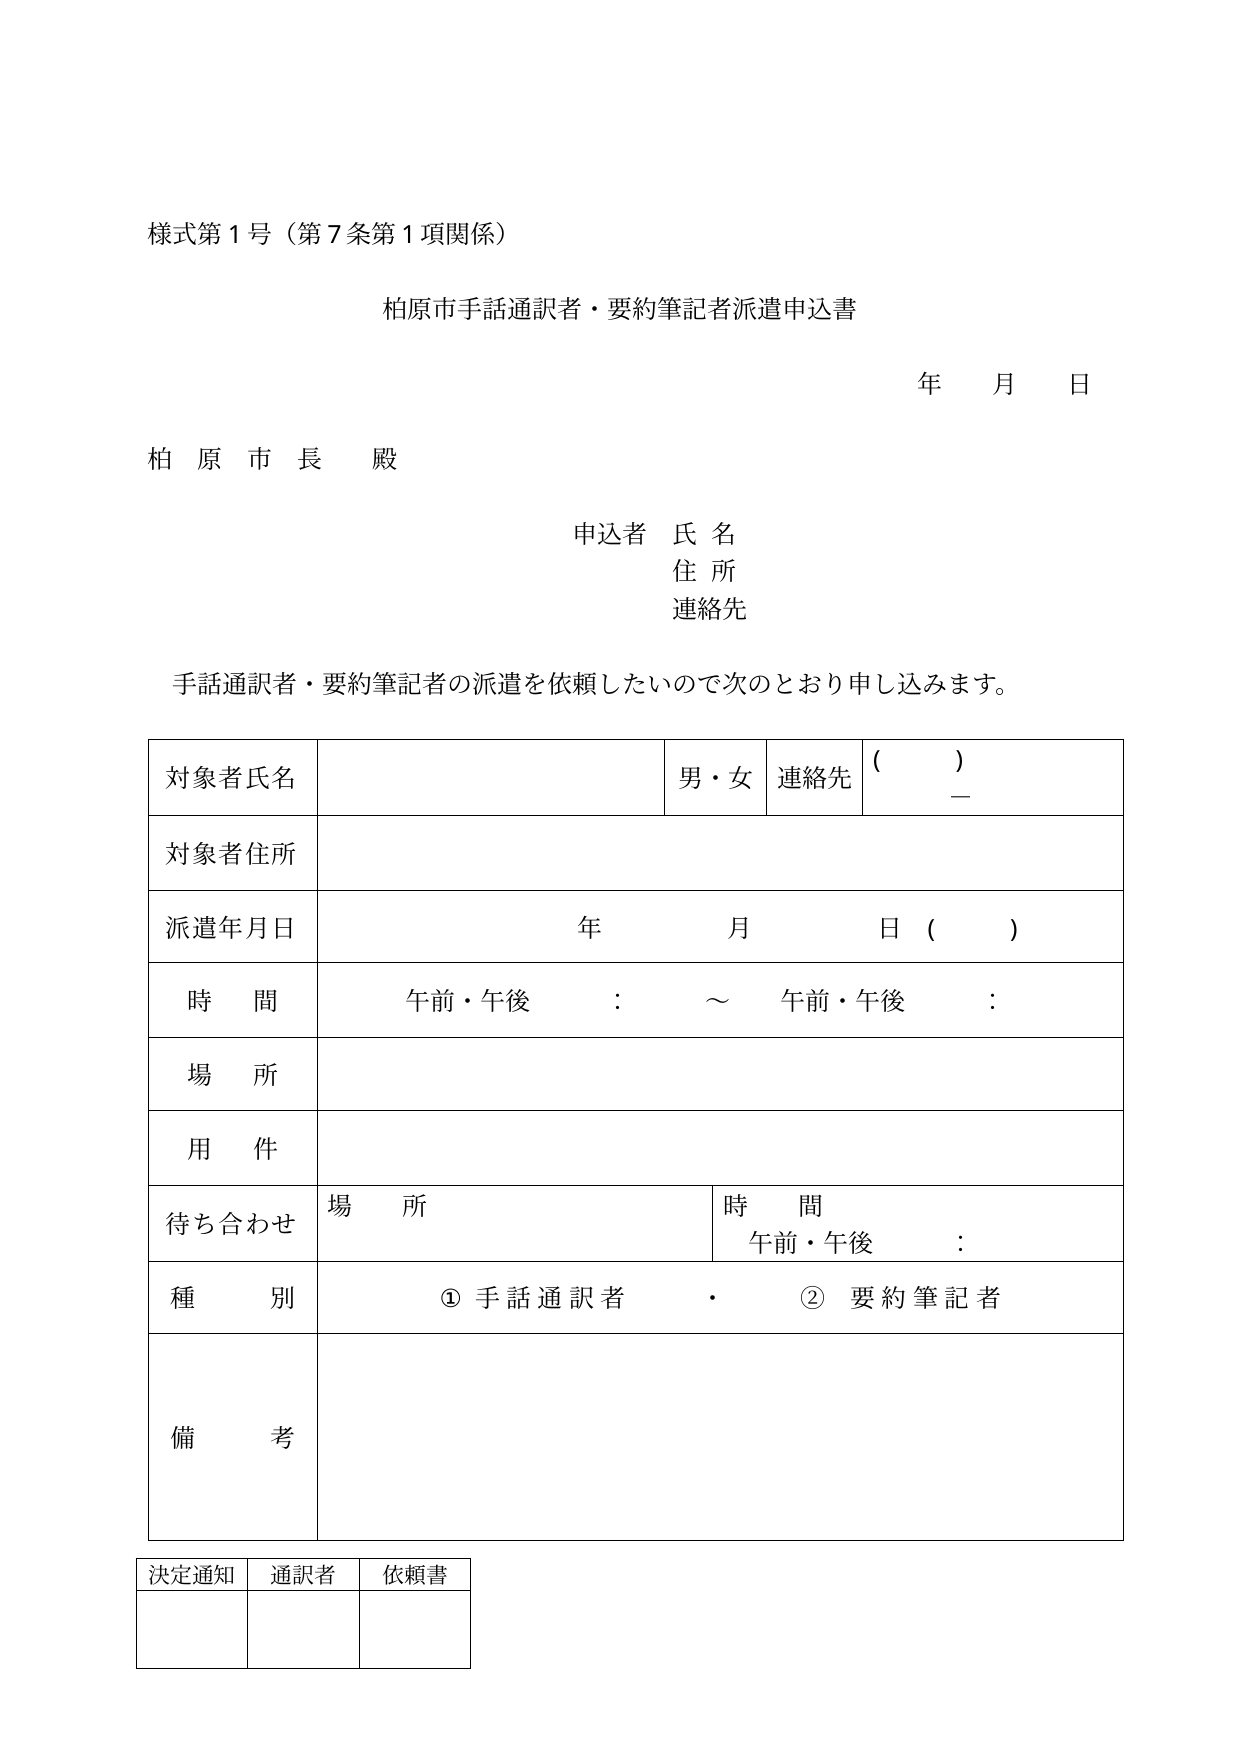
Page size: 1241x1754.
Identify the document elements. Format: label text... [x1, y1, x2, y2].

table_header 通訳者 [248, 1559, 359, 1590]
table_header 男・女 [665, 740, 766, 815]
table_cell ① 手 話 通 訳 者 ・ ② 要 約 筆 記 者 [318, 1262, 1123, 1332]
table_cell [318, 1038, 1123, 1109]
table_cell 種 別 [149, 1262, 317, 1332]
table_header 決定通知 [137, 1559, 247, 1590]
table_header 依頼書 [360, 1559, 470, 1590]
text 年 月 日 [148, 364, 1092, 401]
text 申込者 氏名 [148, 514, 1092, 551]
table_cell 年 月 日 ( ) [318, 891, 1123, 962]
table_cell [360, 1591, 470, 1668]
text 柏原市手話通訳者・要約筆記者派遣申込書 [148, 289, 1092, 326]
table_header 連絡先 [767, 740, 862, 815]
table_cell [137, 1591, 247, 1668]
text 住所 [148, 551, 1092, 589]
table_cell [318, 1334, 1123, 1540]
table_cell 午前・午後 ： ～ 午前・午後 ： [318, 963, 1123, 1037]
text 柏 原 市 長 殿 [148, 439, 1092, 476]
table_header [318, 740, 664, 815]
text 様式第1号（第7条第1項関係） [148, 214, 1092, 251]
table_cell 待ち合わせ [149, 1186, 317, 1261]
table_cell 場所 [149, 1038, 317, 1109]
text 連絡先 [148, 589, 1092, 626]
text 手話通訳者・要約筆記者の派遣を依頼したいので次のとおり申し込みます。 [148, 664, 1092, 701]
table_cell 時間 [149, 963, 317, 1037]
table_cell [318, 1111, 1123, 1184]
table_header ( ) － [863, 740, 1123, 815]
table_cell 時 間 午前・午後 ： [713, 1186, 1123, 1261]
table_cell [248, 1591, 359, 1668]
table_cell 対象者住所 [149, 816, 317, 889]
table_cell 場 所 [318, 1186, 712, 1261]
table_header 対象者氏名 [149, 740, 317, 815]
table_cell 用件 [149, 1111, 317, 1184]
table_cell [318, 816, 1123, 889]
table_cell 備 考 [149, 1334, 317, 1540]
table_cell 派遣年月日 [149, 891, 317, 962]
